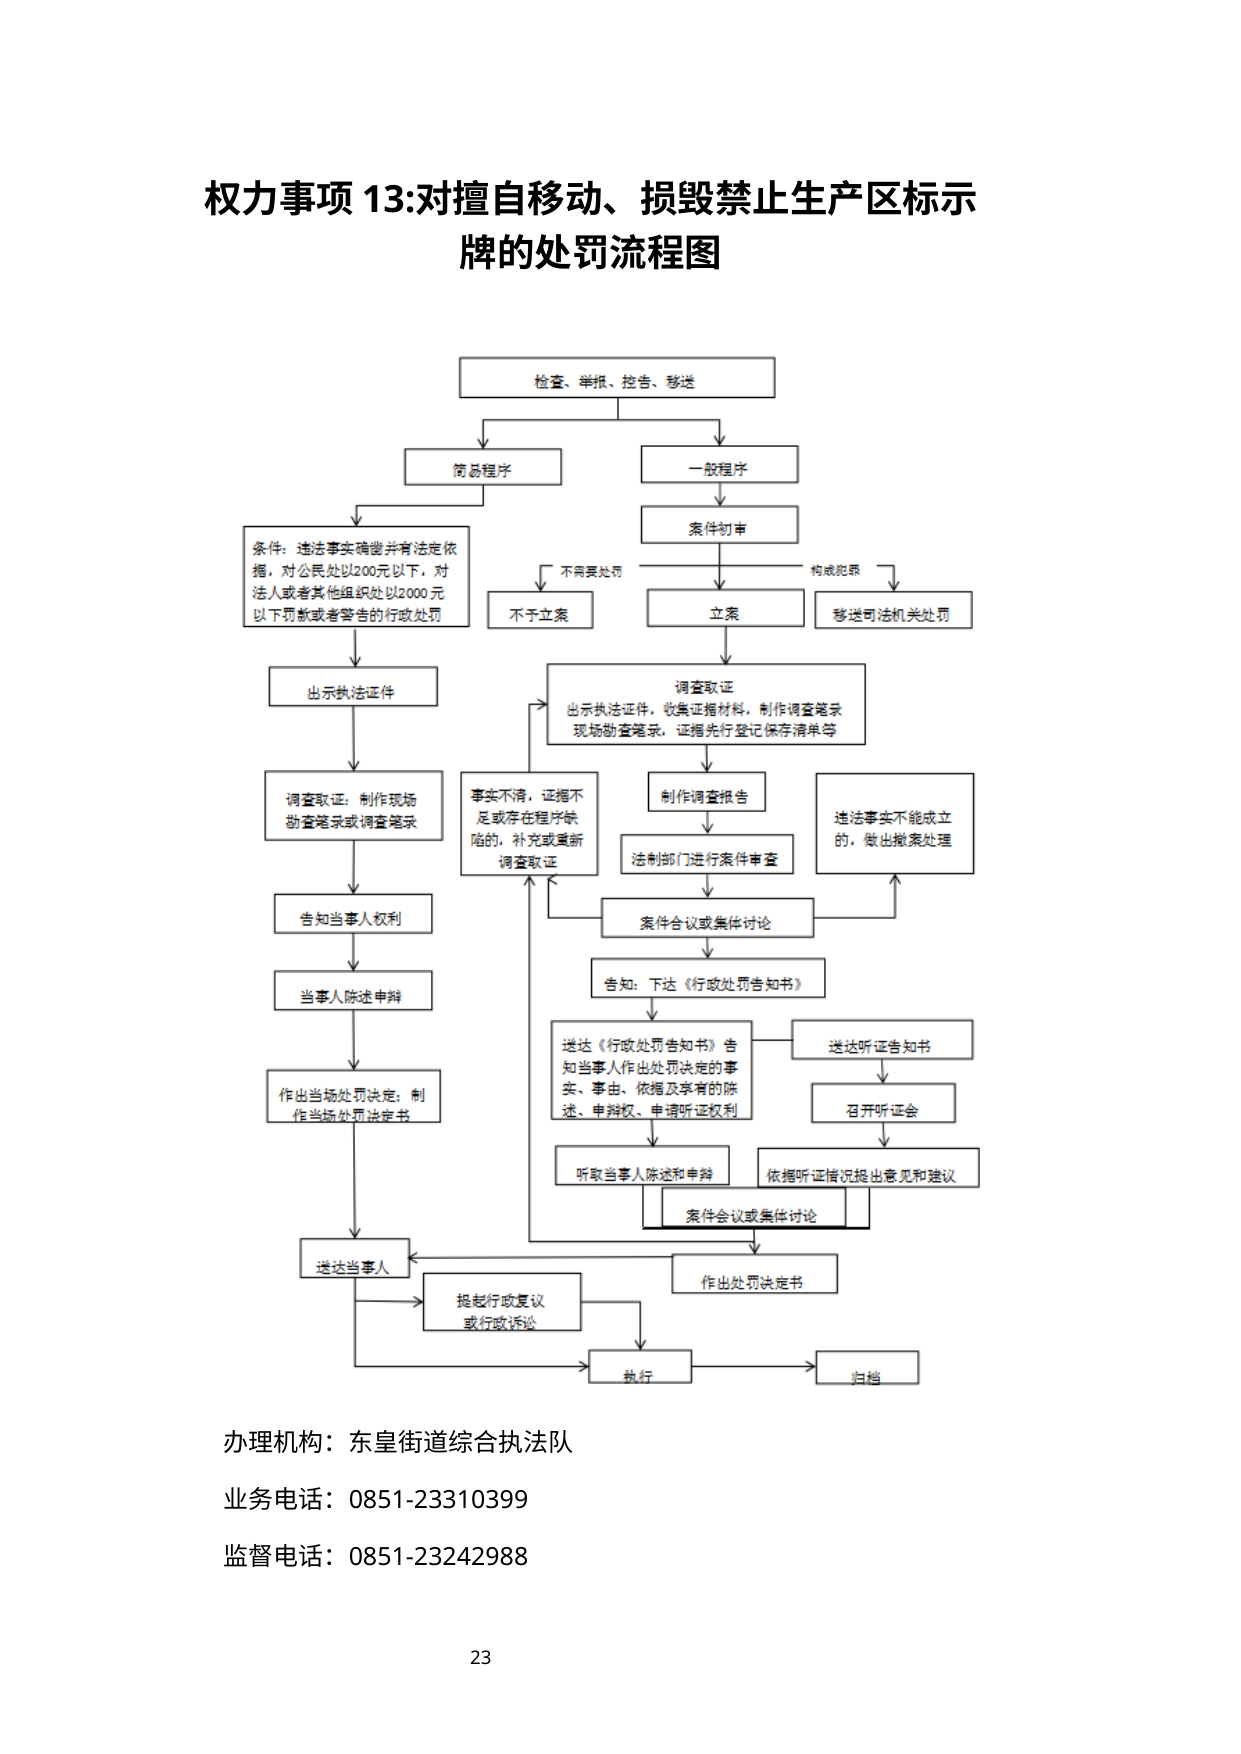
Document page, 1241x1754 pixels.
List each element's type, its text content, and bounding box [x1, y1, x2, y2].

text 业务电话：0851-23310399 [223, 1480, 1053, 1516]
picture [223, 347, 1005, 1402]
text 监督电话：0851-23242988 [223, 1537, 1053, 1573]
text 办理机构：东皇街道综合执法队 [223, 1423, 1053, 1459]
list 权力事项13:对擅自移动、损毁禁止生产区标示牌的处罚流程图 [187, 168, 994, 277]
